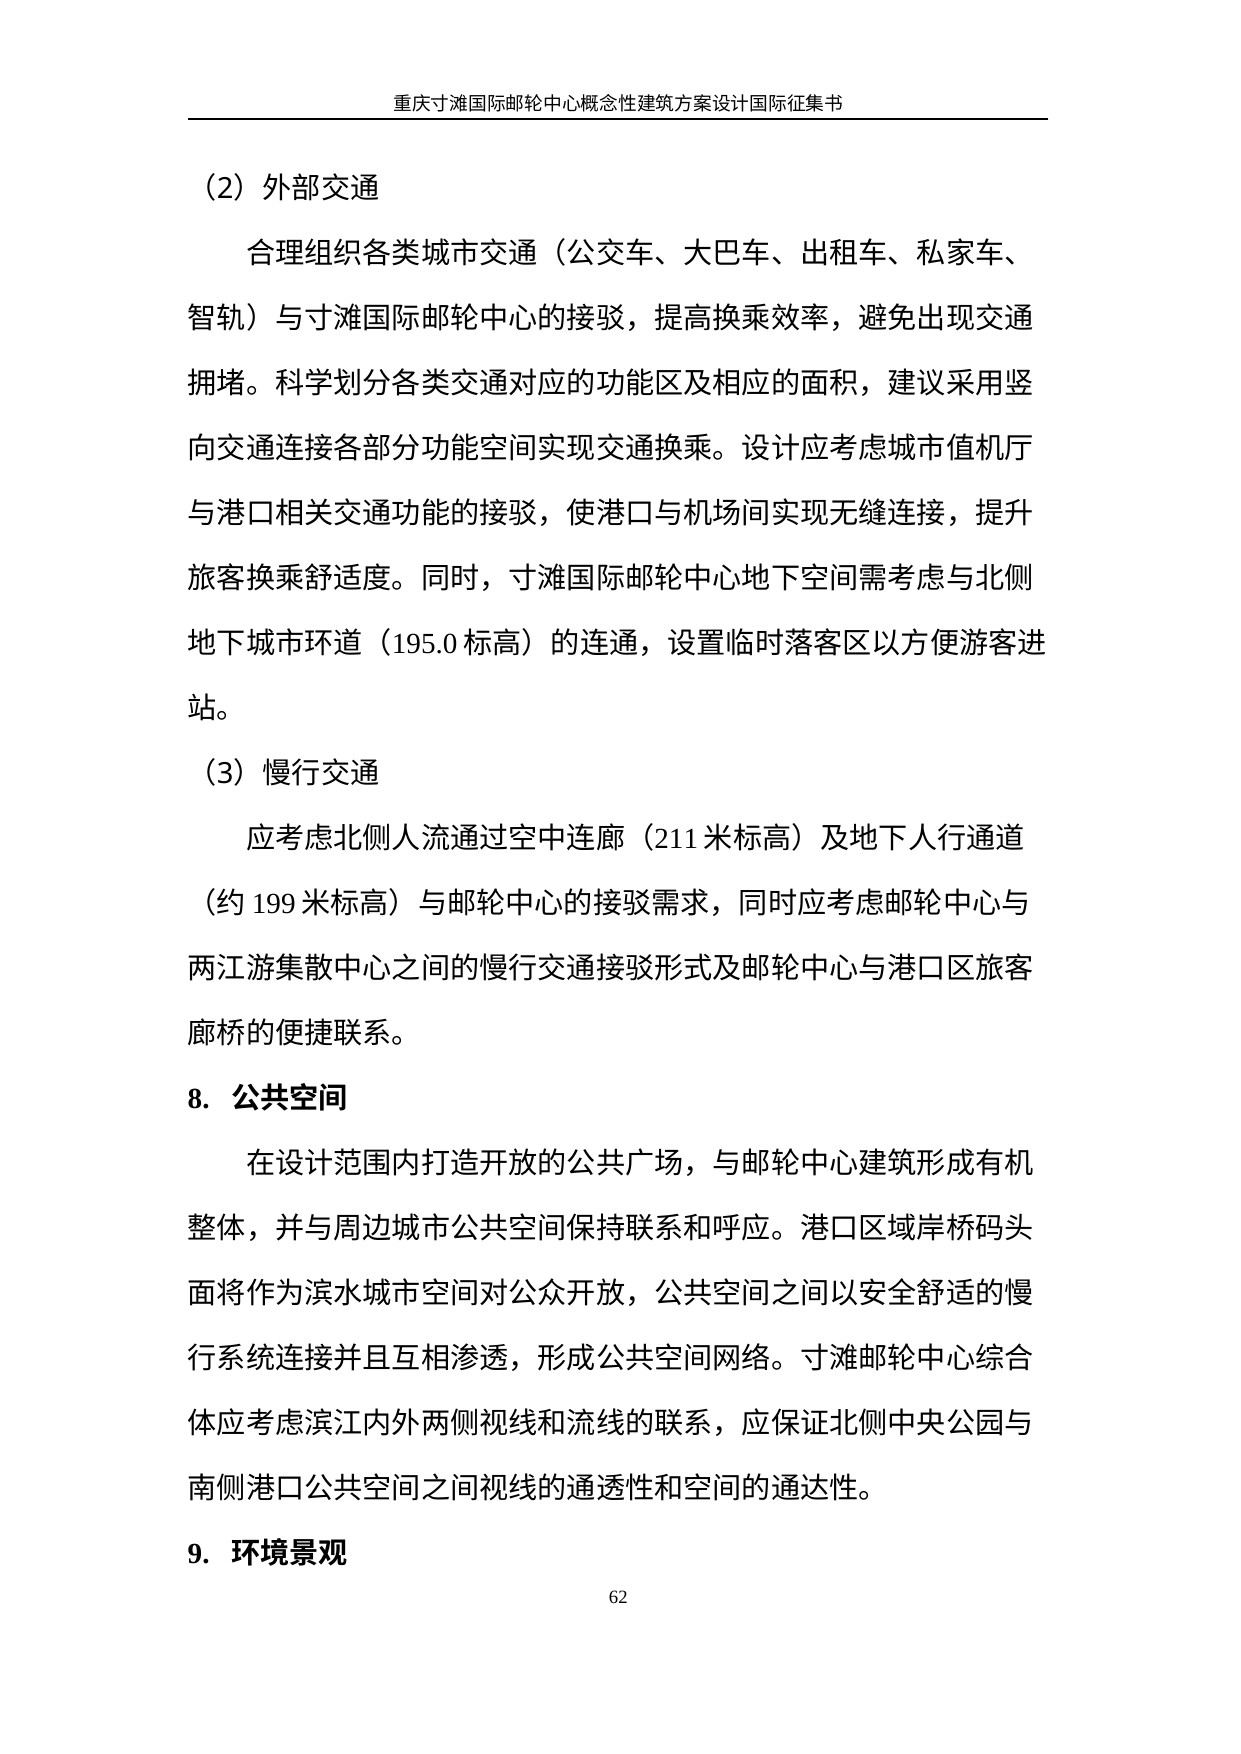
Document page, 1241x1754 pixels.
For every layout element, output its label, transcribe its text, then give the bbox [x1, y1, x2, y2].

text （3）慢行交通 [187, 738, 1048, 803]
text 应考虑北侧人流通过空中连廊（211米标高）及地下人行通道（约199米标高）与邮轮中心的接驳需求，同时应考虑邮轮中心与两江游集散中心之间的慢行交通接驳形式及邮轮中心与港口区旅客廊桥的便捷联系。 [187, 803, 1048, 1063]
text 在设计范围内打造开放的公共广场，与邮轮中心建筑形成有机整体，并与周边城市公共空间保持联系和呼应。港口区域岸桥码头面将作为滨水城市空间对公众开放，公共空间之间以安全舒适的慢行系统连接并且互相渗透，形成公共空间网络。寸滩邮轮中心综合体应考虑滨江内外两侧视线和流线的联系，应保证北侧中央公园与南侧港口公共空间之间视线的通透性和空间的通达性。 [187, 1128, 1048, 1518]
list 公共空间 [187, 1063, 1048, 1128]
list 环境景观 [187, 1518, 1048, 1583]
text （2）外部交通 [187, 153, 1048, 218]
text 合理组织各类城市交通（公交车、大巴车、出租车、私家车、智轨）与寸滩国际邮轮中心的接驳，提高换乘效率，避免出现交通拥堵。科学划分各类交通对应的功能区及相应的面积，建议采用竖向交通连接各部分功能空间实现交通换乘。设计应考虑城市值机厅与港口相关交通功能的接驳，使港口与机场间实现无缝连接，提升旅客换乘舒适度。同时，寸滩国际邮轮中心地下空间需考虑与北侧地下城市环道（195.0标高）的连通，设置临时落客区以方便游客进站。 [187, 218, 1048, 738]
